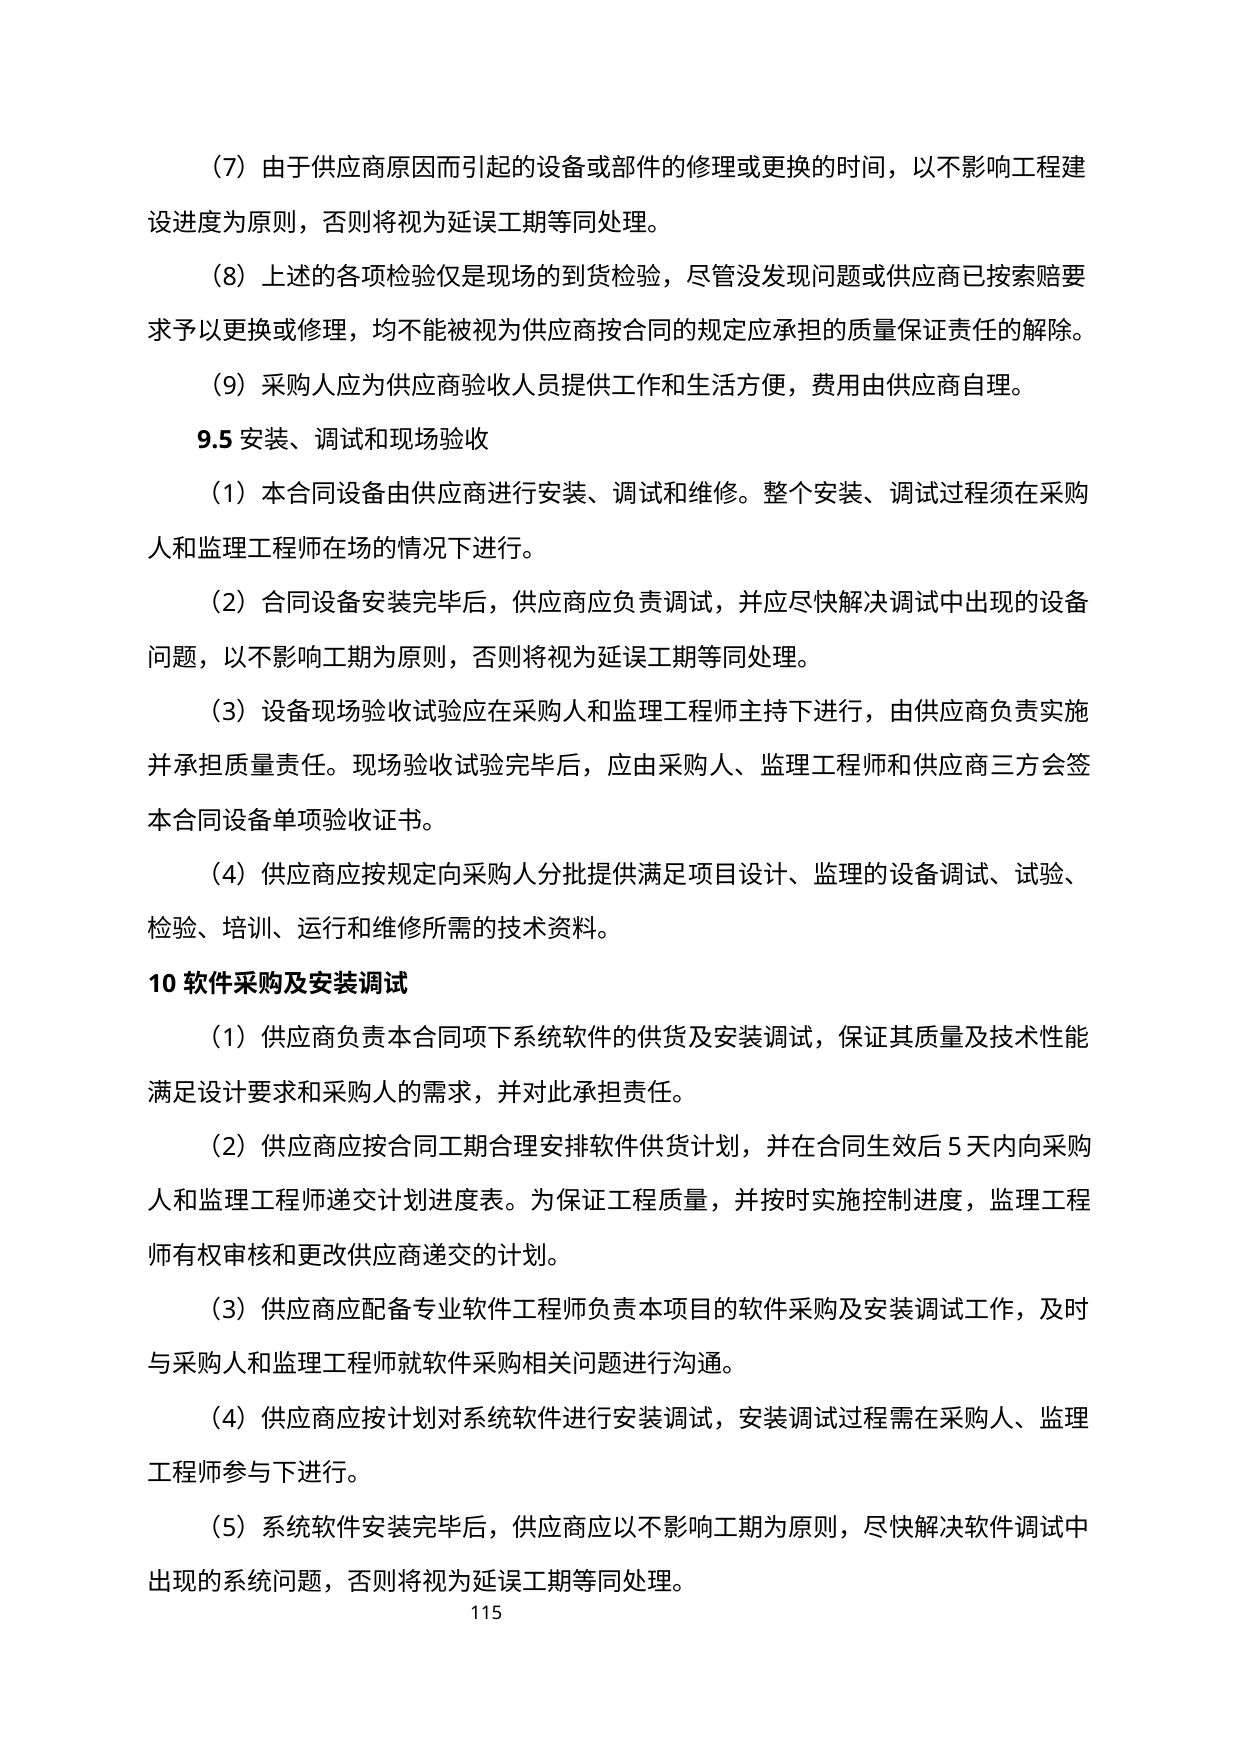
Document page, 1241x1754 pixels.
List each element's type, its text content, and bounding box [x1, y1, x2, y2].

text （2）供应商应按合同工期合理安排软件供货计划，并在合同生效后5天内向采购人和监理工程师递交计划进度表。为保证工程质量，并按时实施控制进度，监理工程师有权审核和更改供应商递交的计划。 [148, 1126, 1092, 1271]
text （5）系统软件安装完毕后，供应商应以不影响工期为原则，尽快解决软件调试中出现的系统问题，否则将视为延误工期等同处理。 [148, 1507, 1092, 1598]
text （4）供应商应按规定向采购人分批提供满足项目设计、监理的设备调试、试验、检验、培训、运行和维修所需的技术资料。 [148, 854, 1092, 945]
text （8）上述的各项检验仅是现场的到货检验，尽管没发现问题或供应商已按索赔要求予以更换或修理，均不能被视为供应商按合同的规定应承担的质量保证责任的解除。 [148, 256, 1092, 347]
text （3）供应商应配备专业软件工程师负责本项目的软件采购及安装调试工作，及时与采购人和监理工程师就软件采购相关问题进行沟通。 [148, 1289, 1092, 1380]
text （2）合同设备安装完毕后，供应商应负责调试，并应尽快解决调试中出现的设备问题，以不影响工期为原则，否则将视为延误工期等同处理。 [148, 583, 1092, 673]
text （3）设备现场验收试验应在采购人和监理工程师主持下进行，由供应商负责实施并承担质量责任。现场验收试验完毕后，应由采购人、监理工程师和供应商三方会签本合同设备单项验收证书。 [148, 691, 1092, 836]
text （1）本合同设备由供应商进行安装、调试和维修。整个安装、调试过程须在采购人和监理工程师在场的情况下进行。 [148, 474, 1092, 564]
text （9）采购人应为供应商验收人员提供工作和生活方便，费用由供应商自理。 [148, 365, 1092, 401]
text （4）供应商应按计划对系统软件进行安装调试，安装调试过程需在采购人、监理工程师参与下进行。 [148, 1398, 1092, 1489]
text （1）供应商负责本合同项下系统软件的供货及安装调试，保证其质量及技术性能满足设计要求和采购人的需求，并对此承担责任。 [148, 1018, 1092, 1108]
text （7）由于供应商原因而引起的设备或部件的修理或更换的时间，以不影响工程建设进度为原则，否则将视为延误工期等同处理。 [148, 148, 1092, 238]
text 10 软件采购及安装调试 [148, 963, 1092, 999]
text 9.5 安装、调试和现场验收 [148, 419, 1092, 456]
